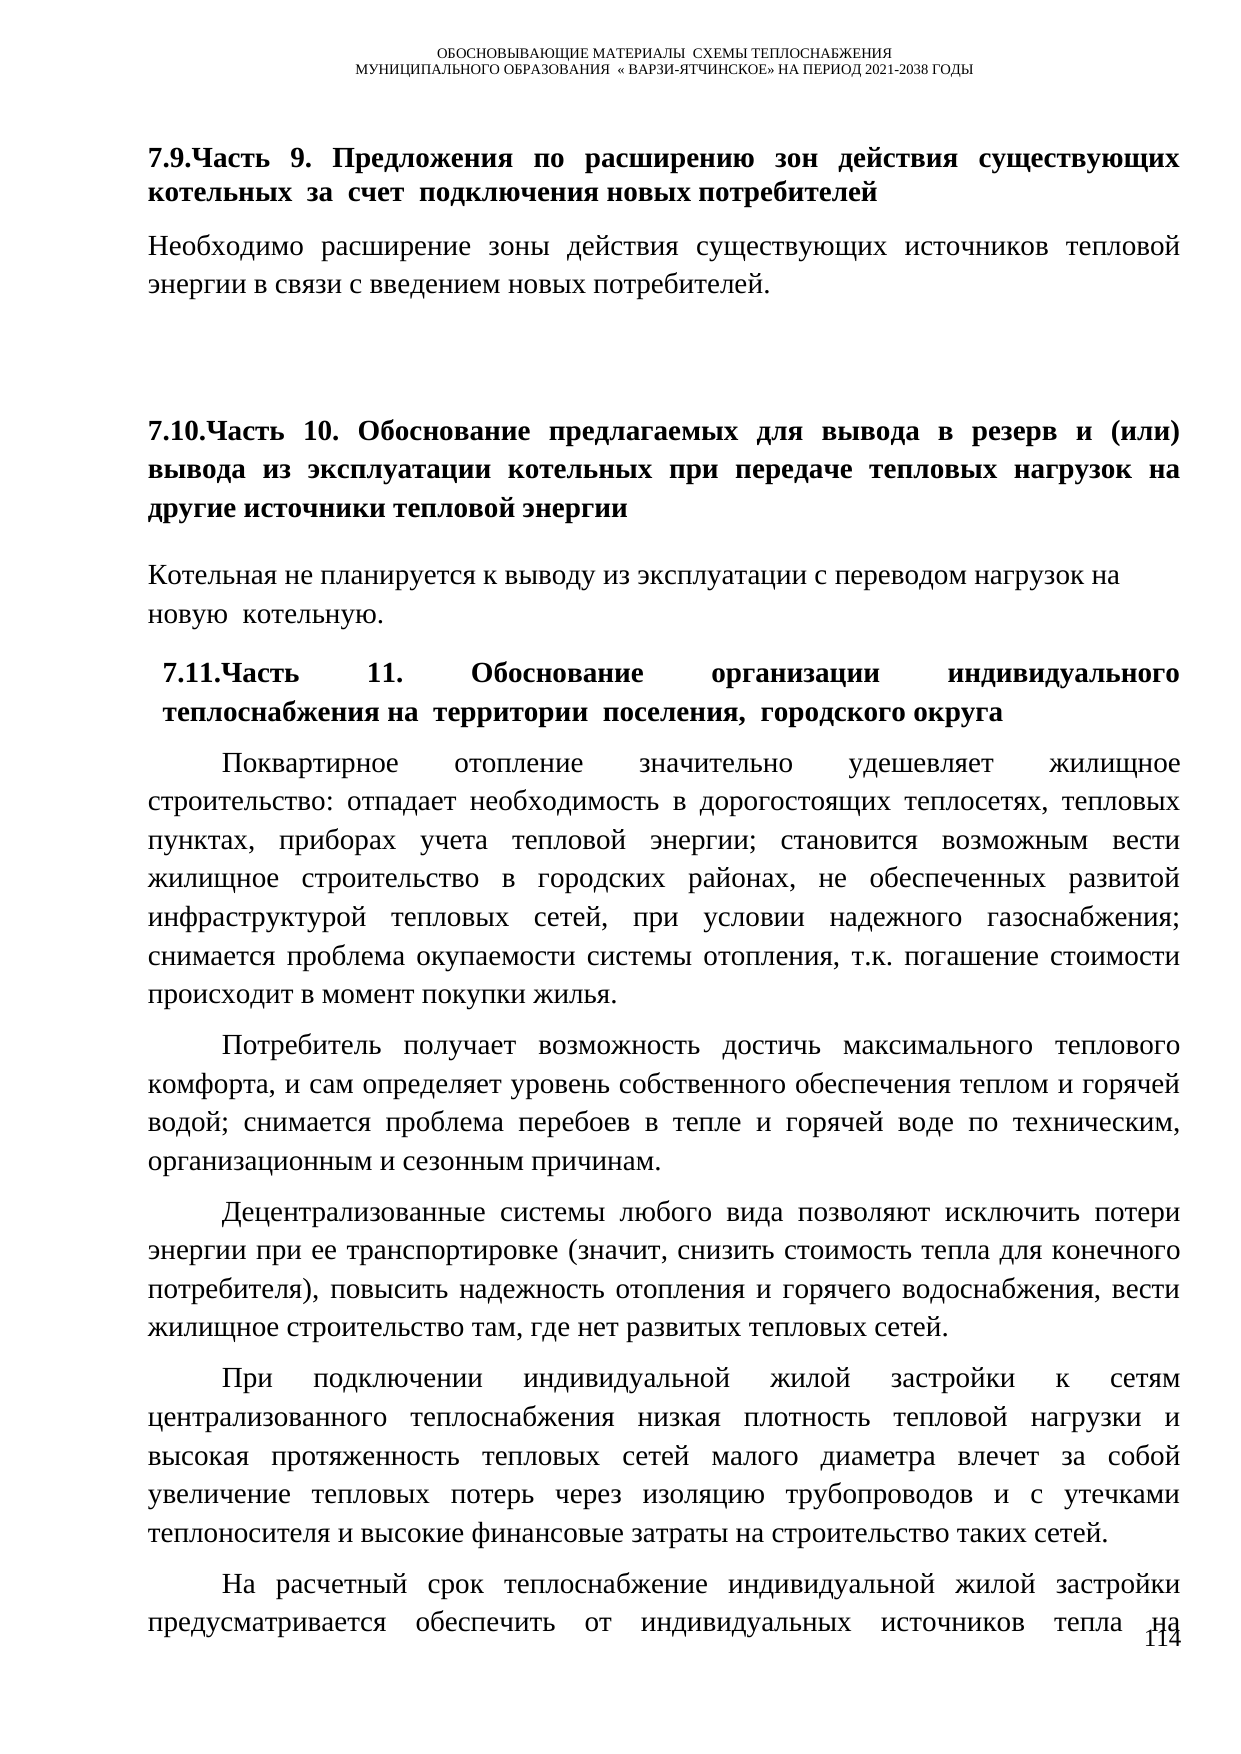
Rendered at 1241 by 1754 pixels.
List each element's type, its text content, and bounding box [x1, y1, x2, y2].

text Децентрализованные системы любого вида позволяют исключить потери энергии при ее транспортировке (значит, снизить стоимость тепла для конечного потребителя), повысить надежность отопления и горячего водоснабжения, вести жилищное строительство там, где нет развитых тепловых сетей. [148, 1194, 1181, 1343]
text Потребитель получает возможность достичь максимального теплового комфорта, и сам определяет уровень собственного обеспечения теплом и горячей водой; снимается проблема перебоев в тепле и горячей воде по техническим, организационным и сезонным причинам. [148, 1027, 1181, 1176]
subtitle Необходимо расширение зоны действия существующих источников тепловой энергии в связи с введением новых потребителей. [148, 228, 1181, 300]
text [148, 1566, 1181, 1638]
subtitle 7.10.Часть 10. Обоснование предлагаемых для вывода в резерв и (или) вывода из эксплуатации котельных при передаче тепловых нагрузок на другие источники тепловой энергии [148, 413, 1181, 524]
subtitle 7.11.Часть 11. Обоснование организации индивидуального теплоснабжения на территории поселения, городского округа [162, 655, 1181, 727]
text 7.9.Часть 9. Предложения по расширению зон действия существующих котельных за счет подключения новых потребителей [148, 140, 1181, 207]
text Поквартирное отопление значительно удешевляет жилищное строительство: отпадает необходимость в дорогостоящих теплосетях, тепловых пунктах, приборах учета тепловой энергии; становится возможным вести жилищное строительство в городских районах, не обеспеченных развитой инфраструктурой тепловых сетей, при условии надежного газоснабжения; снимается проблема окупаемости системы отопления, т.к. погашение стоимости происходит в момент покупки жилья. [148, 745, 1181, 1010]
text Котельная не планируется к выводу из эксплуатации с переводом нагрузок на новую котельную. [148, 557, 1181, 629]
text При подключении индивидуальной жилой застройки к сетям централизованного теплоснабжения низкая плотность тепловой нагрузки и высокая протяженность тепловых сетей малого диаметра влечет за собой увеличение тепловых потерь через изоляцию трубопроводов и с утечками теплоносителя и высокие финансовые затраты на строительство таких сетей. [148, 1361, 1181, 1548]
